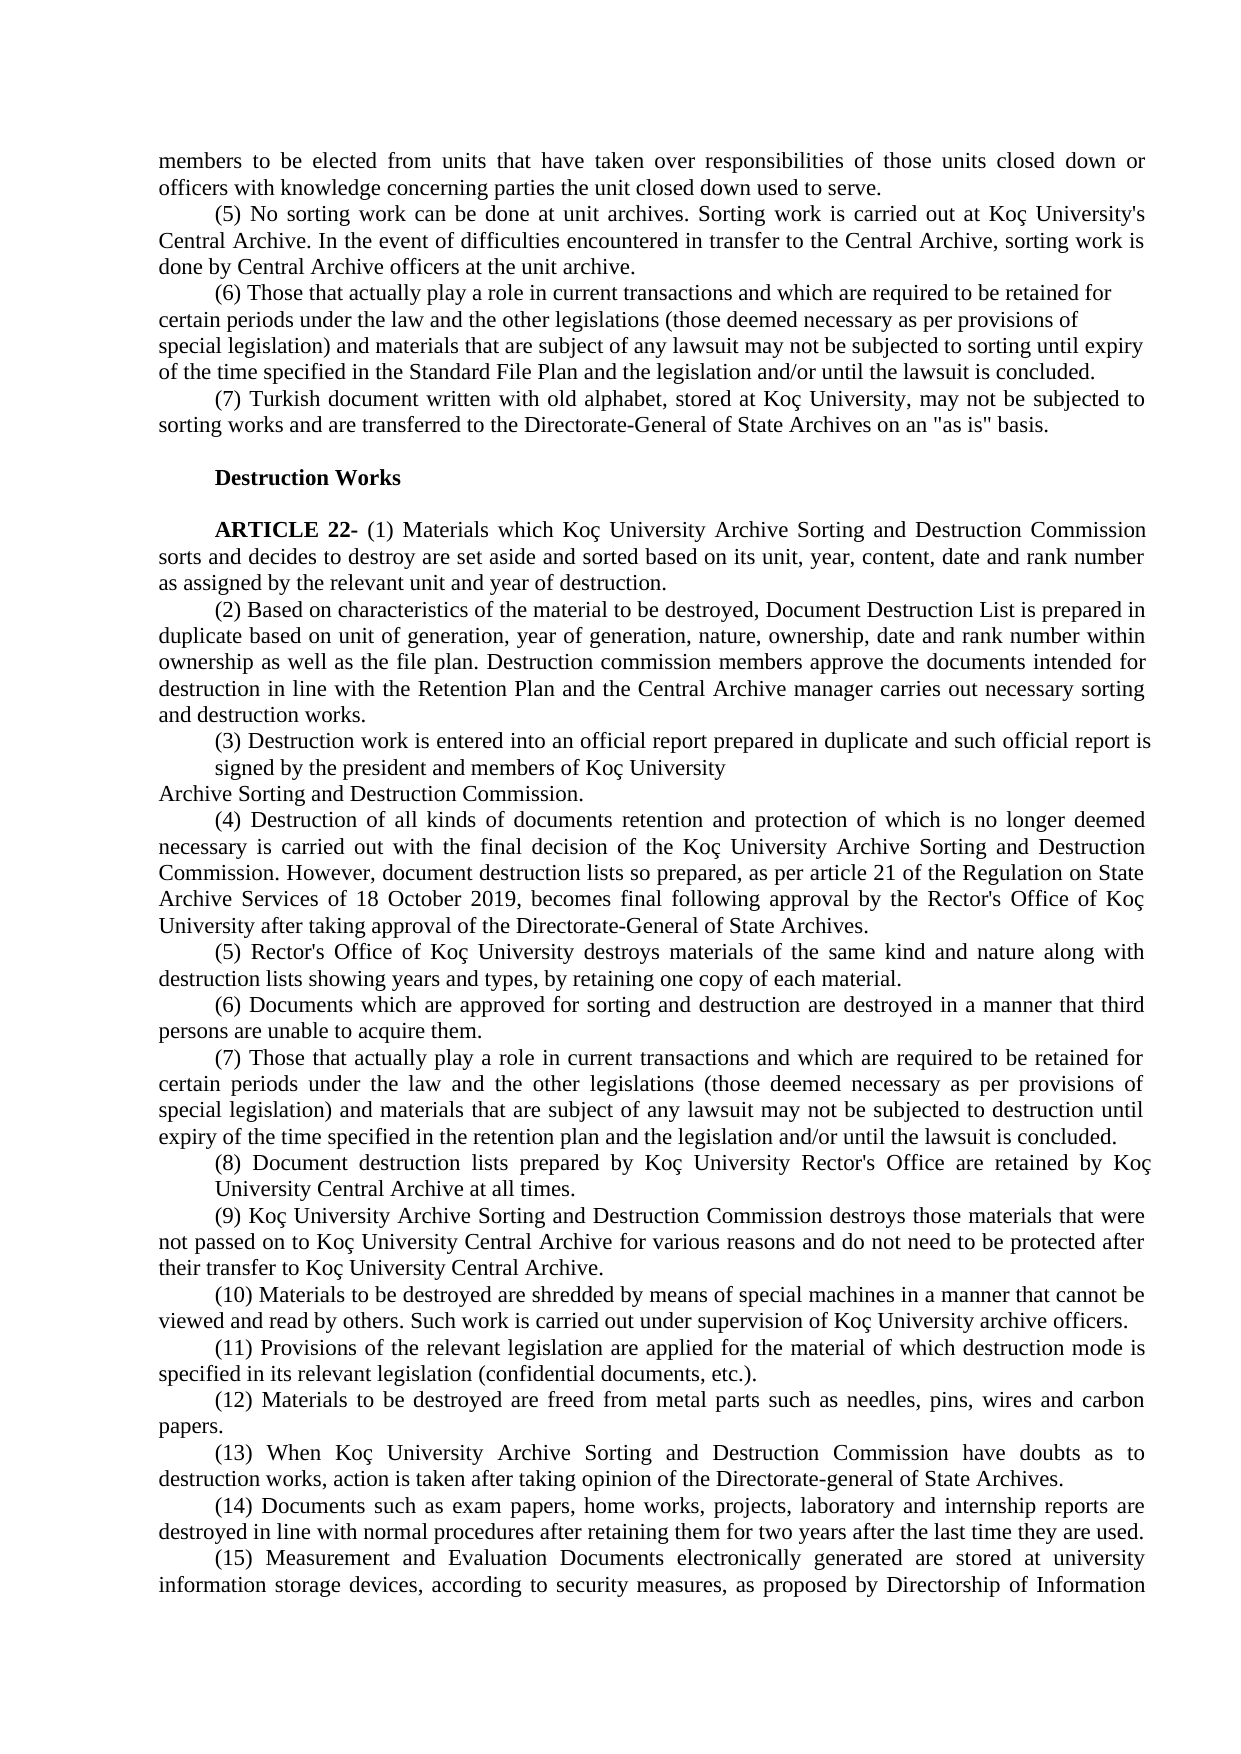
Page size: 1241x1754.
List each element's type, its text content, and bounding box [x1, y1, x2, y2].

text (4) Destruction of all kinds of documents retention and protection of which is no longer deemed necessary is carried out with the final decision of the Koç University Archive Sorting and Destruction Commission. However, document destruction lists so prepared, as per article 21 of the Regulation on State Archive Services of 18 October 2019, becomes final following approval by the Rector's Office of Koç University after taking approval of the Directorate-General of State Archives. [158, 806, 1147, 938]
text (13) When Koç University Archive Sorting and Destruction Commission have doubts as to destruction works, action is taken after taking opinion of the Directorate-general of State Archives. [158, 1439, 1146, 1492]
text (5) Rector's Office of Koç University destroys materials of the same kind and nature along with destruction lists showing years and types, by retaining one copy of each material. [158, 938, 1147, 991]
text (9) Koç University Archive Sorting and Destruction Commission destroys those materials that were not passed on to Koç University Central Archive for various reasons and do not need to be protected after their transfer to Koç University Central Archive. [158, 1202, 1147, 1281]
text Destruction Works [214, 464, 1154, 490]
text (2) Based on characteristics of the material to be destroyed, Document Destruction List is prepared in duplicate based on unit of generation, year of generation, nature, ownership, date and rank number within ownership as well as the file plan. Destruction commission members approve the documents intended for destruction in line with the Retention Plan and the Central Archive manager carries out necessary sorting and destruction works. [158, 596, 1147, 727]
text (6) Those that actually play a role in current transactions and which are required to be retained for certain periods under the law and the other legislations (those deemed necessary as per provisions of special legislation) and materials that are subject of any lawsuit may not be subjected to sorting until expiry of the time specified in the Standard File Plan and the legislation and/or until the lawsuit is concluded. [158, 279, 1147, 385]
text Archive Sorting and Destruction Commission. [158, 780, 1154, 806]
text (7) Turkish document written with old alphabet, stored at Koç University, may not be subjected to sorting works and are transferred to the Directorate-General of State Archives on an "as is" basis. [158, 385, 1147, 437]
text (8) Document destruction lists prepared by Koç University Rector's Office are retained by Koç University Central Archive at all times. [214, 1149, 1154, 1202]
text (11) Provisions of the relevant legislation are applied for the material of which destruction mode is specified in its relevant legislation (confidential documents, etc.). [158, 1333, 1147, 1386]
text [158, 148, 1148, 200]
text (6) Documents which are approved for sorting and destruction are destroyed in a manner that third persons are unable to acquire them. [158, 991, 1146, 1044]
text (10) Materials to be destroyed are shredded by means of special machines in a manner that cannot be viewed and read by others. Such work is carried out under supervision of Koç University archive officers. [158, 1281, 1147, 1333]
text (5) No sorting work can be done at unit archives. Sorting work is carried out at Koç University's Central Archive. In the event of difficulties encountered in transfer to the Central Archive, sorting work is done by Central Archive officers at the unit archive. [158, 200, 1147, 279]
text ARTICLE 22- (1) Materials which Koç University Archive Sorting and Destruction Commission sorts and decides to destroy are set aside and sorted based on its unit, year, content, date and rank number as assigned by the relevant unit and year of destruction. [158, 517, 1147, 596]
text (12) Materials to be destroyed are freed from metal parts such as needles, pins, wires and carbon papers. [158, 1386, 1146, 1439]
text (3) Destruction work is entered into an official report prepared in duplicate and such official report is signed by the president and members of Koç University [214, 727, 1154, 780]
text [158, 1544, 1147, 1597]
text (14) Documents such as exam papers, home works, projects, laboratory and internship reports are destroyed in line with normal procedures after retaining them for two years after the last time they are used. [158, 1492, 1147, 1544]
text (7) Those that actually play a role in current transactions and which are required to be retained for certain periods under the law and the other legislations (those deemed necessary as per provisions of special legislation) and materials that are subject of any lawsuit may not be subjected to destruction until expiry of the time specified in the retention plan and the legislation and/or until the lawsuit is concluded. [158, 1044, 1146, 1149]
